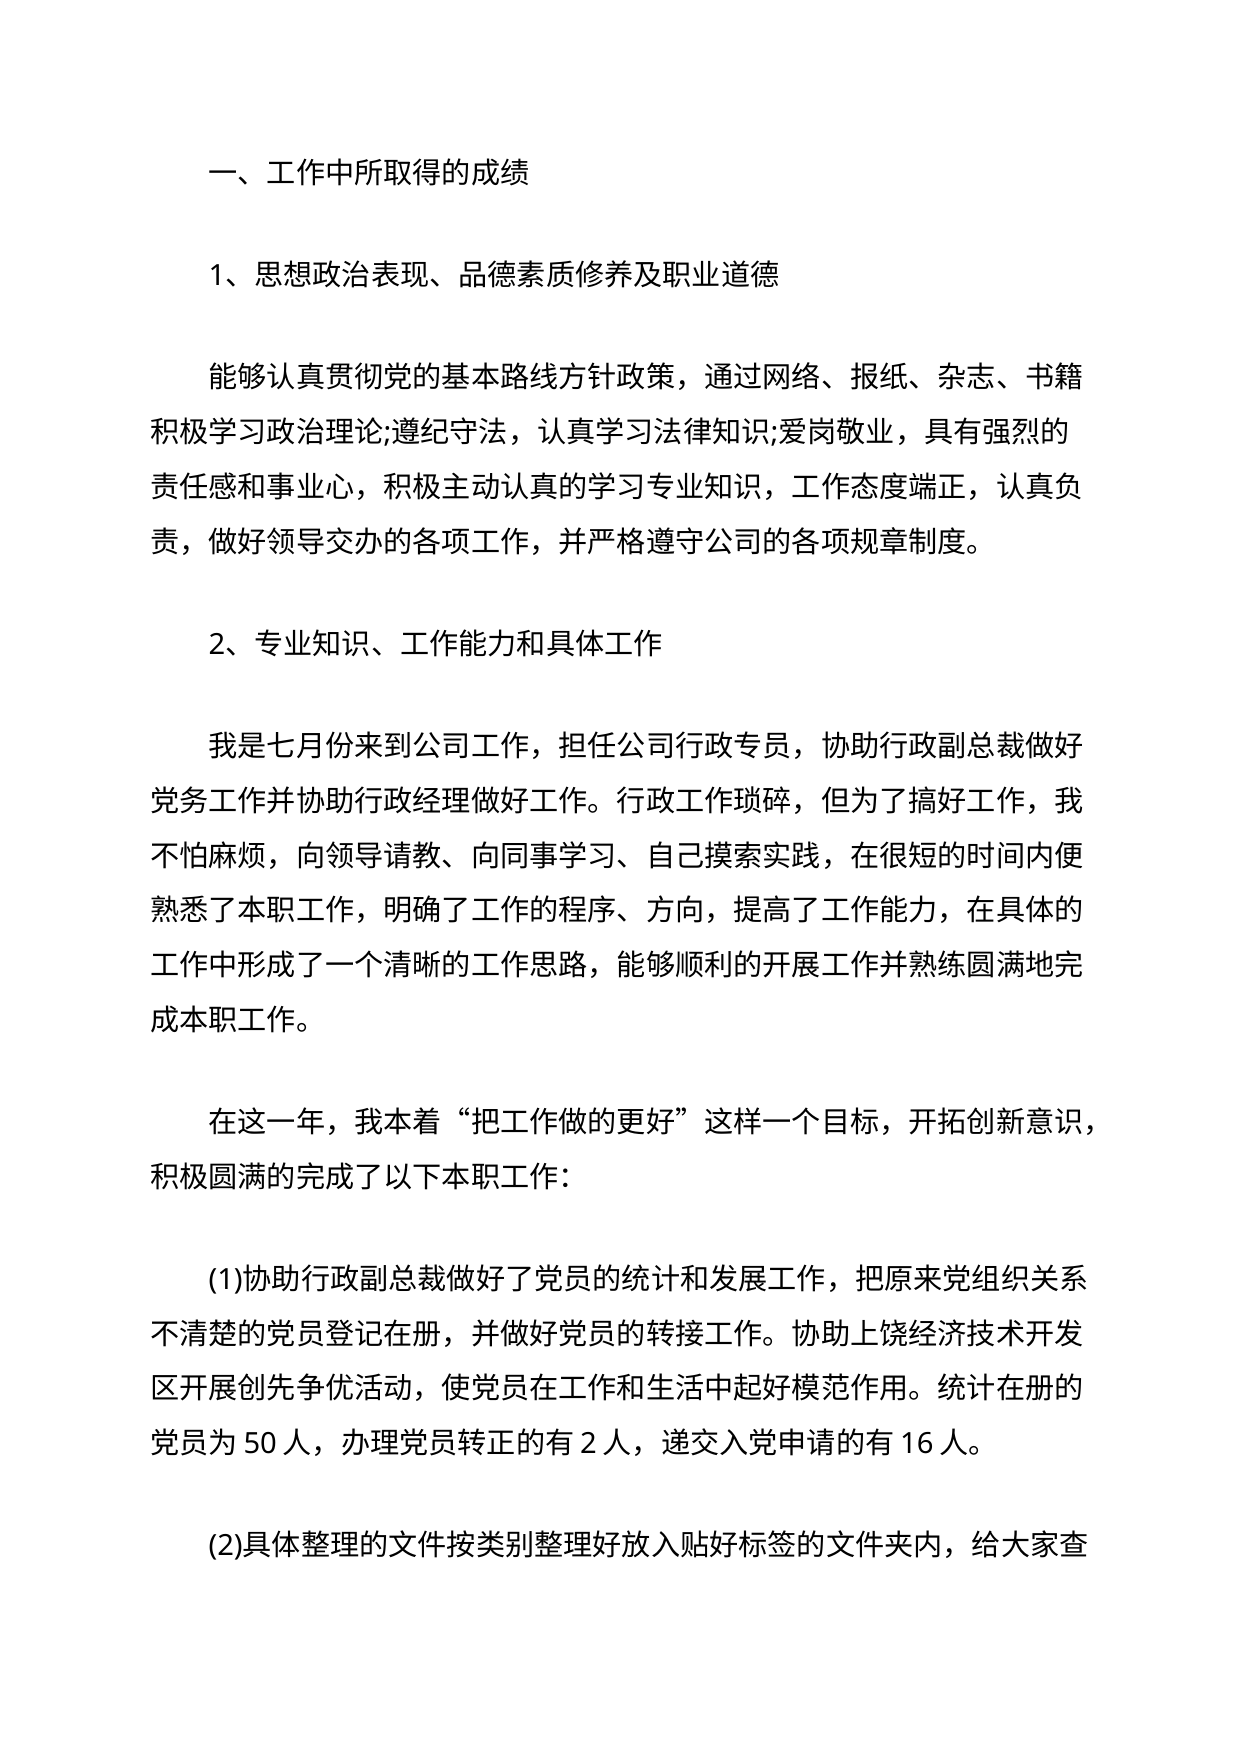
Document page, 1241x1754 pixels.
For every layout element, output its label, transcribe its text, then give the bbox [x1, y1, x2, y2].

text 能够认真贯彻党的基本路线方针政策，通过网络、报纸、杂志、书籍积极学习政治理论;遵纪守法，认真学习法律知识;爱岗敬业，具有强烈的责任感和事业心，积极主动认真的学习专业知识，工作态度端正，认真负责，做好领导交办的各项工作，并严格遵守公司的各项规章制度。 [150, 354, 1090, 561]
text 2、专业知识、工作能力和具体工作 [150, 620, 1090, 663]
text (1)协助行政副总裁做好了党员的统计和发展工作，把原来党组织关系不清楚的党员登记在册，并做好党员的转接工作。协助上饶经济技术开发区开展创先争优活动，使党员在工作和生活中起好模范作用。统计在册的党员为50人，办理党员转正的有2人，递交入党申请的有16人。 [150, 1255, 1090, 1462]
text 在这一年，我本着“把工作做的更好”这样一个目标，开拓创新意识，积极圆满的完成了以下本职工作： [150, 1098, 1090, 1196]
text 我是七月份来到公司工作，担任公司行政专员，协助行政副总裁做好党务工作并协助行政经理做好工作。行政工作琐碎，但为了搞好工作，我不怕麻烦，向领导请教、向同事学习、自己摸索实践，在很短的时间内便熟悉了本职工作，明确了工作的程序、方向，提高了工作能力，在具体的工作中形成了一个清晰的工作思路，能够顺利的开展工作并熟练圆满地完成本职工作。 [150, 722, 1090, 1039]
text 一、工作中所取得的成绩 [150, 150, 1090, 192]
text 1、思想政治表现、品德素质修养及职业道德 [150, 252, 1090, 294]
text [150, 1522, 1090, 1564]
